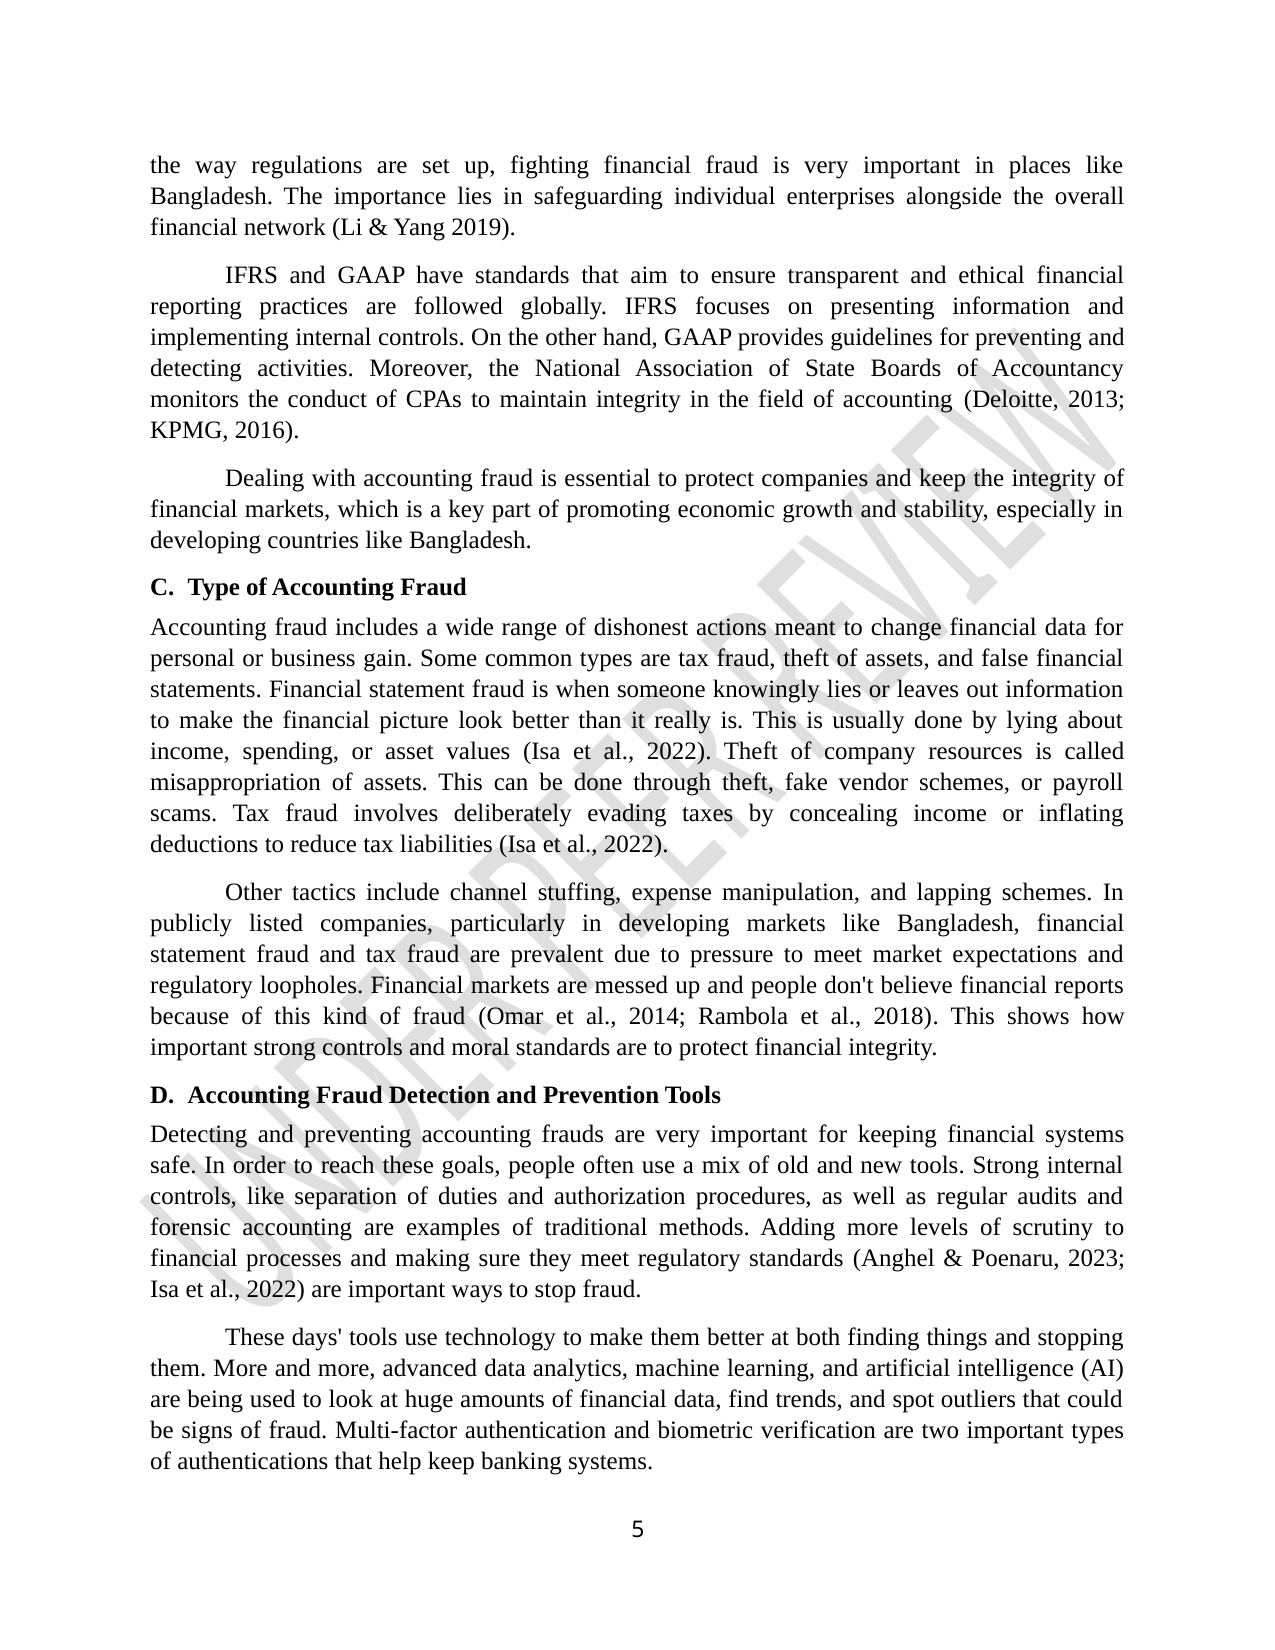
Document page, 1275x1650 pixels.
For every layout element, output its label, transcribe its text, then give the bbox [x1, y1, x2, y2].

subtitle Accounting Fraud Detection and Prevention Tools [150, 1080, 1125, 1108]
text IFRS and GAAP have standards that aim to ensure transparent and ethical financial reporting practices are followed globally. IFRS focuses on presenting information and implementing internal controls. On the other hand, GAAP provides guidelines for preventing and detecting activities. Moreover, the National Association of State Boards of Accountancy monitors the conduct of CPAs to maintain integrity in the field of accounting (Deloitte, 2013; KPMG, 2016). [150, 260, 1125, 444]
text Other tactics include channel stuffing, expense manipulation, and lapping schemes. In publicly listed companies, particularly in developing markets like Bangladesh, financial statement fraud and tax fraud are prevalent due to pressure to meet market expectations and regulatory loopholes. Financial markets are messed up and people don't believe financial reports because of this kind of fraud (Omar et al., 2014; Rambola et al., 2018). This shows how important strong controls and moral standards are to protect financial integrity. [150, 877, 1125, 1061]
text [150, 150, 1125, 241]
text These days' tools use technology to make them better at both finding things and stopping them. More and more, advanced data analytics, machine learning, and artificial intelligence (AI) are being used to look at huge amounts of financial data, find trends, and spot outliers that could be signs of fraud. Multi-factor authentication and biometric verification are two important types of authentications that help keep banking systems. [150, 1322, 1125, 1475]
text Dealing with accounting fraud is essential to protect companies and keep the integrity of financial markets, which is a key part of promoting economic growth and stability, especially in developing countries like Bangladesh. [150, 463, 1125, 553]
text Accounting fraud includes a wide range of dishonest actions meant to change financial data for personal or business gain. Some common types are tax fraud, theft of assets, and false financial statements. Financial statement fraud is when someone knowingly lies or leaves out information to make the financial picture look better than it really is. This is usually done by lying about income, spending, or asset values (Isa et al., 2022). Theft of company resources is called misappropriation of assets. This can be done through theft, fake vendor schemes, or payroll scams. Tax fraud involves deliberately evading taxes by concealing income or inflating deductions to reduce tax liabilities (Isa et al., 2022). [150, 612, 1125, 858]
text Detecting and preventing accounting frauds are very important for keeping financial systems safe. In order to reach these goals, people often use a mix of old and new tools. Strong internal controls, like separation of duties and authorization procedures, as well as regular audits and forensic accounting are examples of traditional methods. Adding more levels of scrutiny to financial processes and making sure they meet regulatory standards (Anghel & Poenaru, 2023; Isa et al., 2022) are important ways to stop fraud. [150, 1119, 1125, 1303]
subtitle Type of Accounting Fraud [150, 572, 1125, 601]
